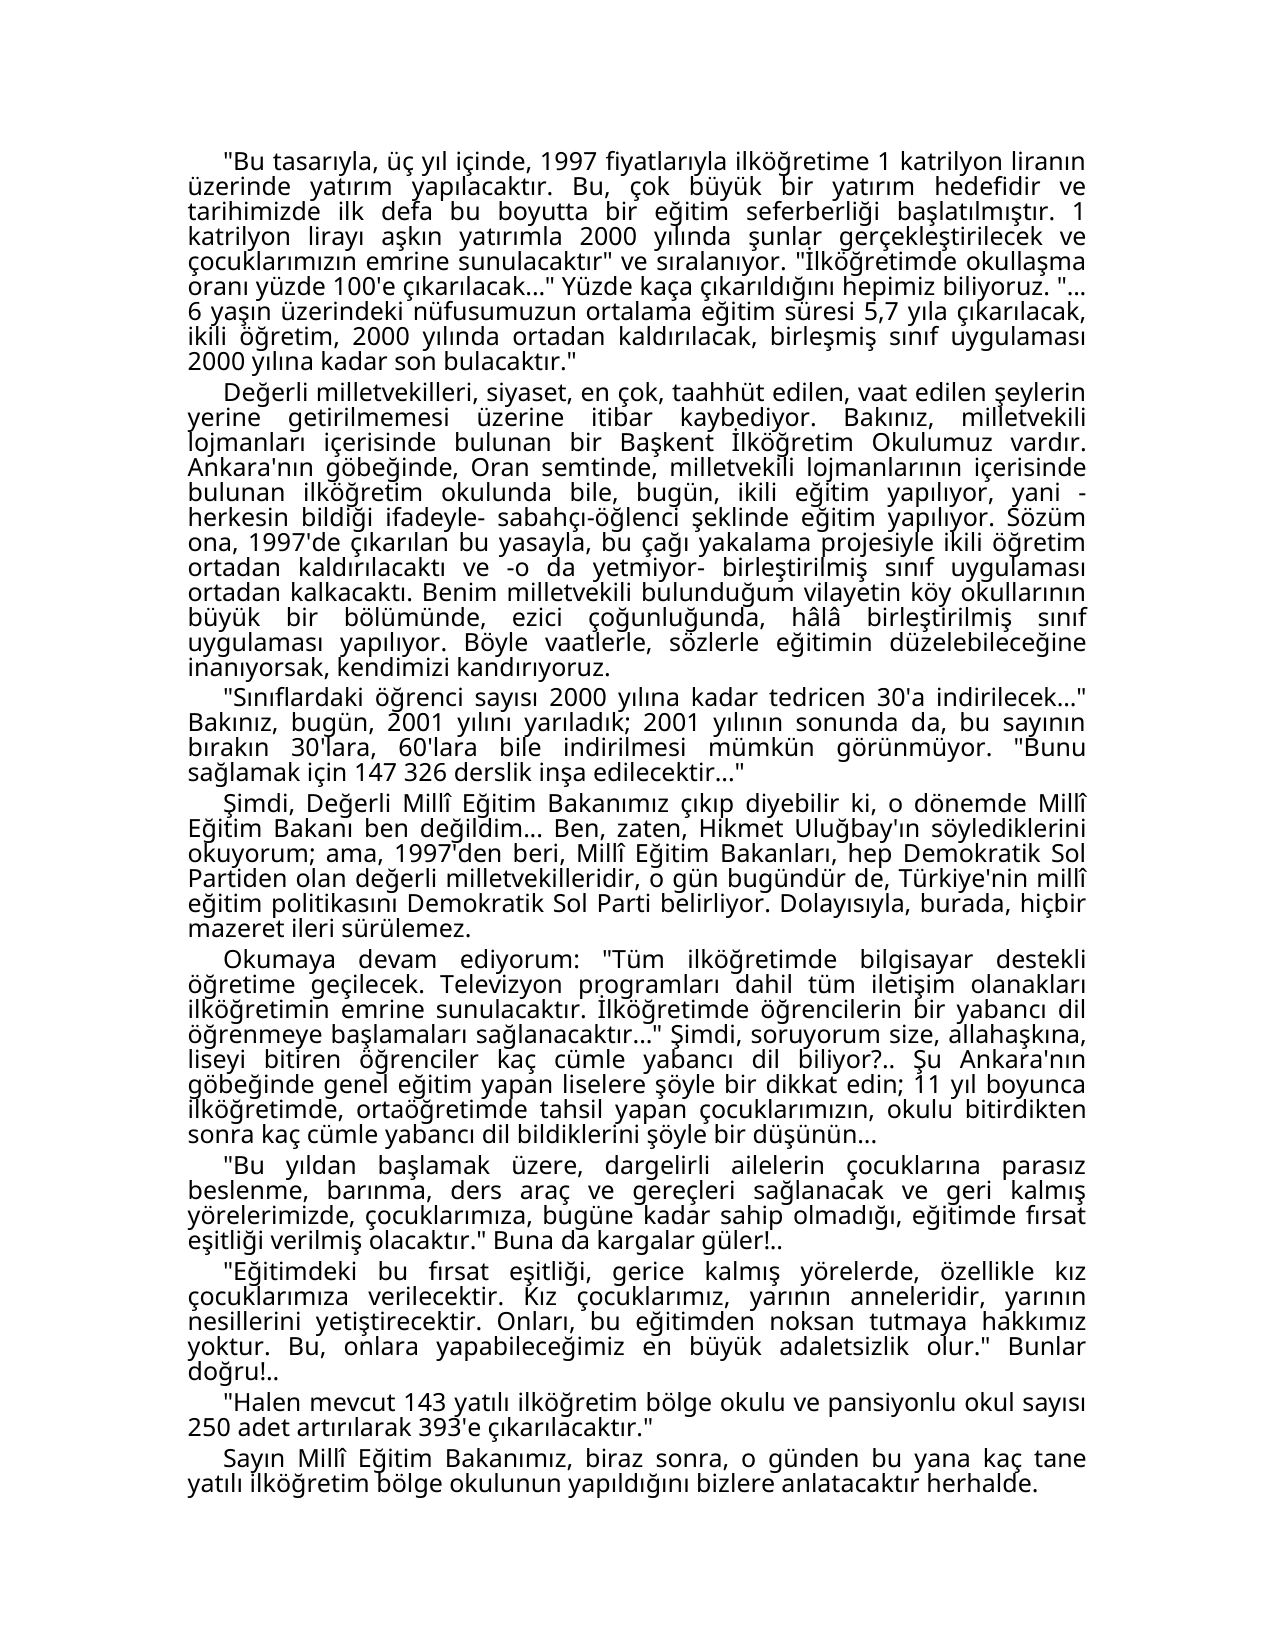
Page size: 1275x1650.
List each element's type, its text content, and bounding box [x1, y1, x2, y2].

text Şimdi, Değerli Millî Eğitim Bakanımız çıkıp diyebilir ki, o dönemde Millî Eğitim Bakanı ben değildim... Ben, zaten, Hikmet Uluğbay'ın söylediklerini okuyorum; ama, 1997'den beri, Millî Eğitim Bakanları, hep Demokratik Sol Partiden olan değerli milletvekilleridir, o gün bugündür de, Türkiye'nin millî eğitim politikasını Demokratik Sol Parti belirliyor. Dolayısıyla, burada, hiçbir mazeret ileri sürülemez. [187, 793, 1087, 943]
text "Halen mevcut 143 yatılı ilköğretim bölge okulu ve pansiyonlu okul sayısı 250 adet artırılarak 393'e çıkarılacaktır." [187, 1392, 1087, 1442]
text Sayın Millî Eğitim Bakanımız, biraz sonra, o günden bu yana kaç tane yatılı ilköğretim bölge okulunun yapıldığını bizlere anlatacaktır herhalde. [187, 1447, 1087, 1497]
text "Bu tasarıyla, üç yıl içinde, 1997 fiyatlarıyla ilköğretime 1 katrilyon liranın üzerinde yatırım yapılacaktır. Bu, çok büyük bir yatırım hedefidir ve tarihimizde ilk defa bu boyutta bir eğitim seferberliği başlatılmıştır. 1 katrilyon lirayı aşkın yatırımla 2000 yılında şunlar gerçekleştirilecek ve çocuklarımızın emrine sunulacaktır" ve sıralanıyor. "İlköğretimde okullaşma oranı yüzde 100'e çıkarılacak..." Yüzde kaça çıkarıldığını hepimiz biliyoruz. "... 6 yaşın üzerindeki nüfusumuzun ortalama eğitim süresi 5,7 yıla çıkarılacak, ikili öğretim, 2000 yılında ortadan kaldırılacak, birleşmiş sınıf uygulaması 2000 yılına kadar son bulacaktır." [187, 150, 1087, 375]
text "Sınıflardaki öğrenci sayısı 2000 yılına kadar tedricen 30'a indirilecek..." Bakınız, bugün, 2001 yılını yarıladık; 2001 yılının sonunda da, bu sayının bırakın 30'lara, 60'lara bile indirilmesi mümkün görünmüyor. "Bunu sağlamak için 147 326 derslik inşa edilecektir..." [187, 687, 1087, 787]
text "Bu yıldan başlamak üzere, dargelirli ailelerin çocuklarına parasız beslenme, barınma, ders araç ve gereçleri sağlanacak ve geri kalmış yörelerimizde, çocuklarımıza, bugüne kadar sahip olmadığı, eğitimde fırsat eşitliği verilmiş olacaktır." Buna da kargalar güler!.. [187, 1155, 1087, 1255]
text Okumaya devam ediyorum: "Tüm ilköğretimde bilgisayar destekli öğretime geçilecek. Televizyon programları dahil tüm iletişim olanakları ilköğretimin emrine sunulacaktır. İlköğretimde öğrencilerin bir yabancı dil öğrenmeye başlamaları sağlanacaktır..." Şimdi, soruyorum size, allahaşkına, liseyi bitiren öğrenciler kaç cümle yabancı dil biliyor?.. Şu Ankara'nın göbeğinde genel eğitim yapan liselere şöyle bir dikkat edin; 11 yıl boyunca ilköğretimde, ortaöğretimde tahsil yapan çocuklarımızın, okulu bitirdikten sonra kaç cümle yabancı dil bildiklerini şöyle bir düşünün... [187, 949, 1087, 1149]
text "Eğitimdeki bu fırsat eşitliği, gerice kalmış yörelerde, özellikle kız çocuklarımıza verilecektir. Kız çocuklarımız, yarının anneleridir, yarının nesillerini yetiştirecektir. Onları, bu eğitimden noksan tutmaya hakkımız yoktur. Bu, onlara yapabileceğimiz en büyük adaletsizlik olur." Bunlar doğru!.. [187, 1261, 1087, 1386]
text Değerli milletvekilleri, siyaset, en çok, taahhüt edilen, vaat edilen şeylerin yerine getirilmemesi üzerine itibar kaybediyor. Bakınız, milletvekili lojmanları içerisinde bulunan bir Başkent İlköğretim Okulumuz vardır. Ankara'nın göbeğinde, Oran semtinde, milletvekili lojmanlarının içerisinde bulunan ilköğretim okulunda bile, bugün, ikili eğitim yapılıyor, yani -herkesin bildiği ifadeyle- sabahçı-öğlenci şeklinde eğitim yapılıyor. Sözüm ona, 1997'de çıkarılan bu yasayla, bu çağı yakalama projesiyle ikili öğretim ortadan kaldırılacaktı ve -o da yetmiyor- birleştirilmiş sınıf uygulaması ortadan kalkacaktı. Benim milletvekili bulunduğum vilayetin köy okullarının büyük bir bölümünde, ezici çoğunluğunda, hâlâ birleştirilmiş sınıf uygulaması yapılıyor. Böyle vaatlerle, sözlerle eğitimin düzelebileceğine inanıyorsak, kendimizi kandırıyoruz. [187, 381, 1087, 681]
